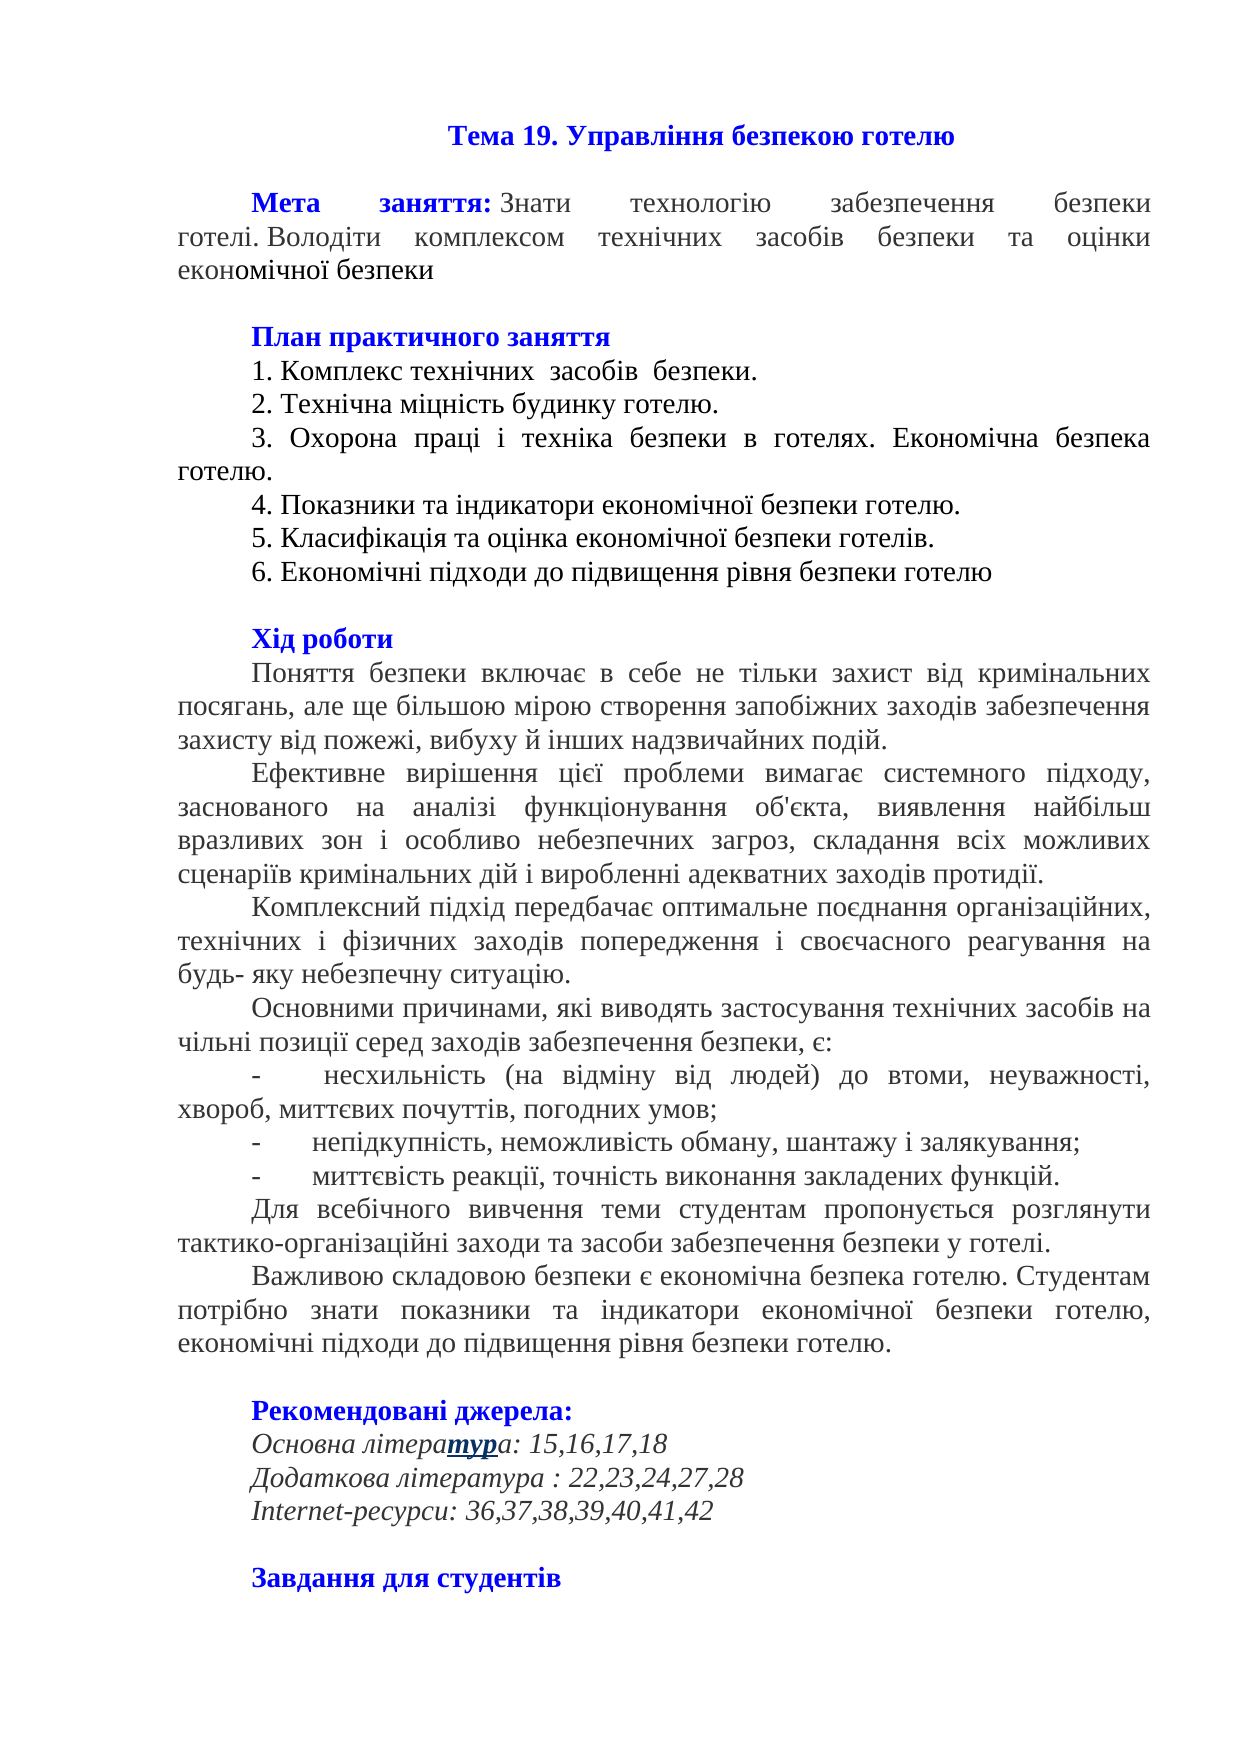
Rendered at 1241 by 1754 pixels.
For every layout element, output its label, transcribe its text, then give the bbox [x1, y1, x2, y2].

text Поняття безпеки включає в себе не тільки захист від кримінальних посягань, але ще більшою мірою створення запобіжних заходів забезпечення захисту від пожежі, вибуху й інших надзвичайних подій. [177, 655, 1152, 755]
text Ефективне вирішення цієї проблеми вимагає системного підходу, заснованого на аналізі функціонування об'єкта, виявлення найбільш вразливих зон і особливо небезпечних загроз, складання всіх можливих сценаріїв кримінальних дій і виробленні адекватних заходів протидії. [177, 755, 1152, 889]
text Internet-ресурси: 36,37,38,39,40,41,42 [177, 1493, 1152, 1527]
text 6. Економічні підходи до підвищення рівня безпеки готелю [177, 554, 1152, 588]
text Хід роботи [177, 621, 1152, 655]
text - миттєвість реакції, точність виконання закладених функцій. [177, 1158, 1152, 1191]
text 2. Технічна міцність будинку готелю. [177, 386, 1152, 420]
text Мета заняття: Знати технологію забезпечення безпеки готелі. Володіти комплексом технічних засобів безпеки та оцінки економічної безпеки [177, 185, 1152, 286]
text 4. Показники та індикатори економічної безпеки готелю. [177, 487, 1152, 521]
text 3. Охорона праці і техніка безпеки в готелях. Економічна безпека готелю. [177, 420, 1152, 487]
text Комплексний підхід передбачає оптимальне поєднання організаційних, технічних і фізичних заходів попередження і своєчасного реагування на будь- яку небезпечну ситуацію. [177, 889, 1152, 990]
text 5. Класифікація та оцінка економічної безпеки готелів. [177, 521, 1152, 554]
text Основними причинами, які виводять застосування технічних засобів на чільні позиції серед заходів забезпечення безпеки, є: [177, 990, 1152, 1057]
text 1. Комплекс технічних засобів безпеки. [177, 353, 1152, 386]
text Важливою складовою безпеки є економічна безпека готелю. Студентам потрібно знати показники та індикатори економічної безпеки готелю, економічні підходи до підвищення рівня безпеки готелю. [177, 1258, 1152, 1359]
text План практичного заняття [177, 319, 1152, 353]
text Завдання для студентів [177, 1560, 1152, 1594]
text Рекомендовані джерела: [177, 1393, 1152, 1426]
text Основна література: 15,16,17,18 [177, 1426, 1152, 1460]
text Тема 19. Управління безпекою готелю [177, 118, 1152, 152]
text - непідкупність, неможливість обману, шантажу і залякування; [177, 1124, 1152, 1158]
text - несхильність (на відміну від людей) до втоми, неуважності, хвороб, миттєвих почуттів, погодних умов; [177, 1057, 1152, 1124]
text Для всебічного вивчення теми студентам пропонується розглянути тактико-організаційні заходи та засоби забезпечення безпеки у готелі. [177, 1191, 1152, 1258]
text Додаткова література : 22,23,24,27,28 [177, 1460, 1152, 1493]
